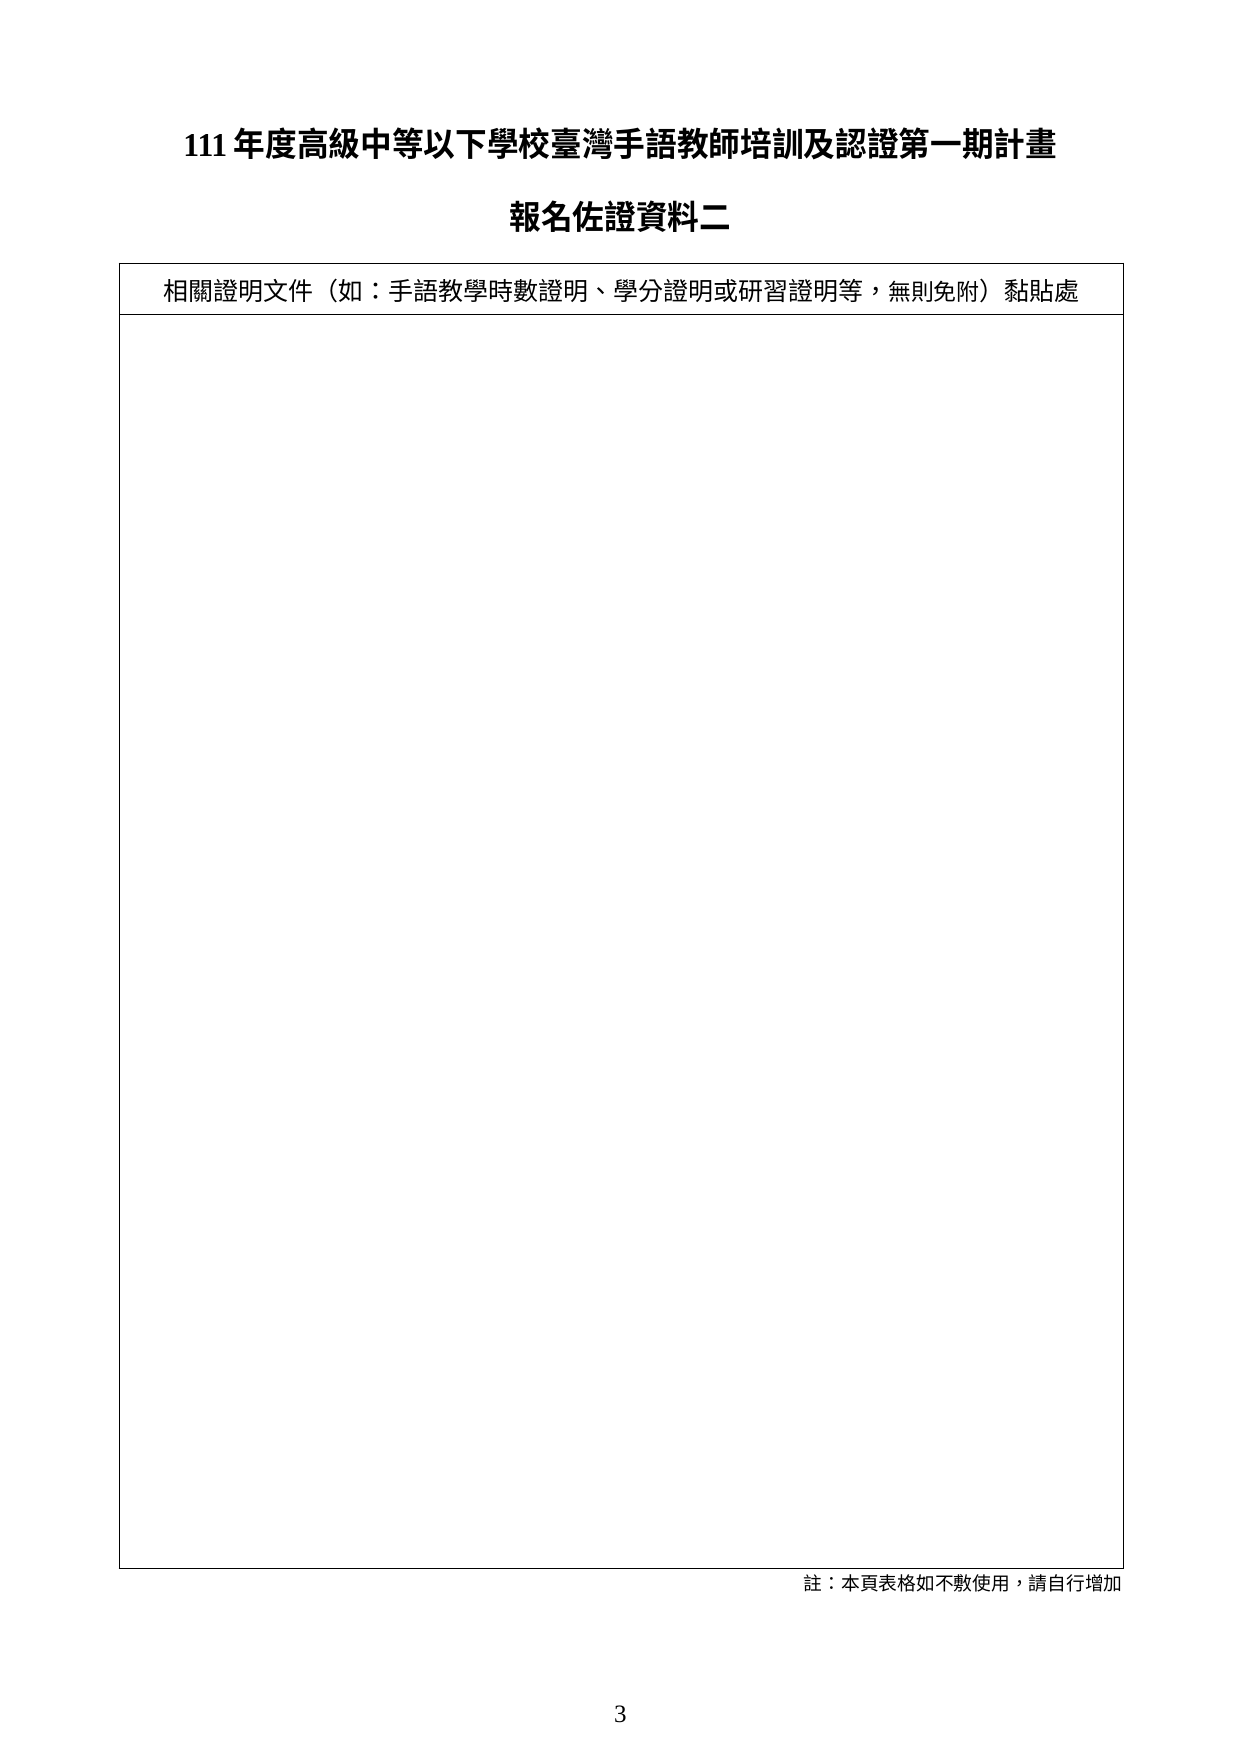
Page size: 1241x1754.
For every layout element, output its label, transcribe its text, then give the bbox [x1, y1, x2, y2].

table_header 相關證明文件（如：手語教學時數證明、學分證明或研習證明等，無則免附）黏貼處 [120, 264, 1123, 314]
table_cell [120, 315, 1123, 1568]
text 註：本頁表格如不敷使用，請自行增加 [118, 1569, 1122, 1596]
text 111年度高級中等以下學校臺灣手語教師培訓及認證第一期計畫 [118, 118, 1122, 166]
text 報名佐證資料二 [118, 190, 1122, 239]
